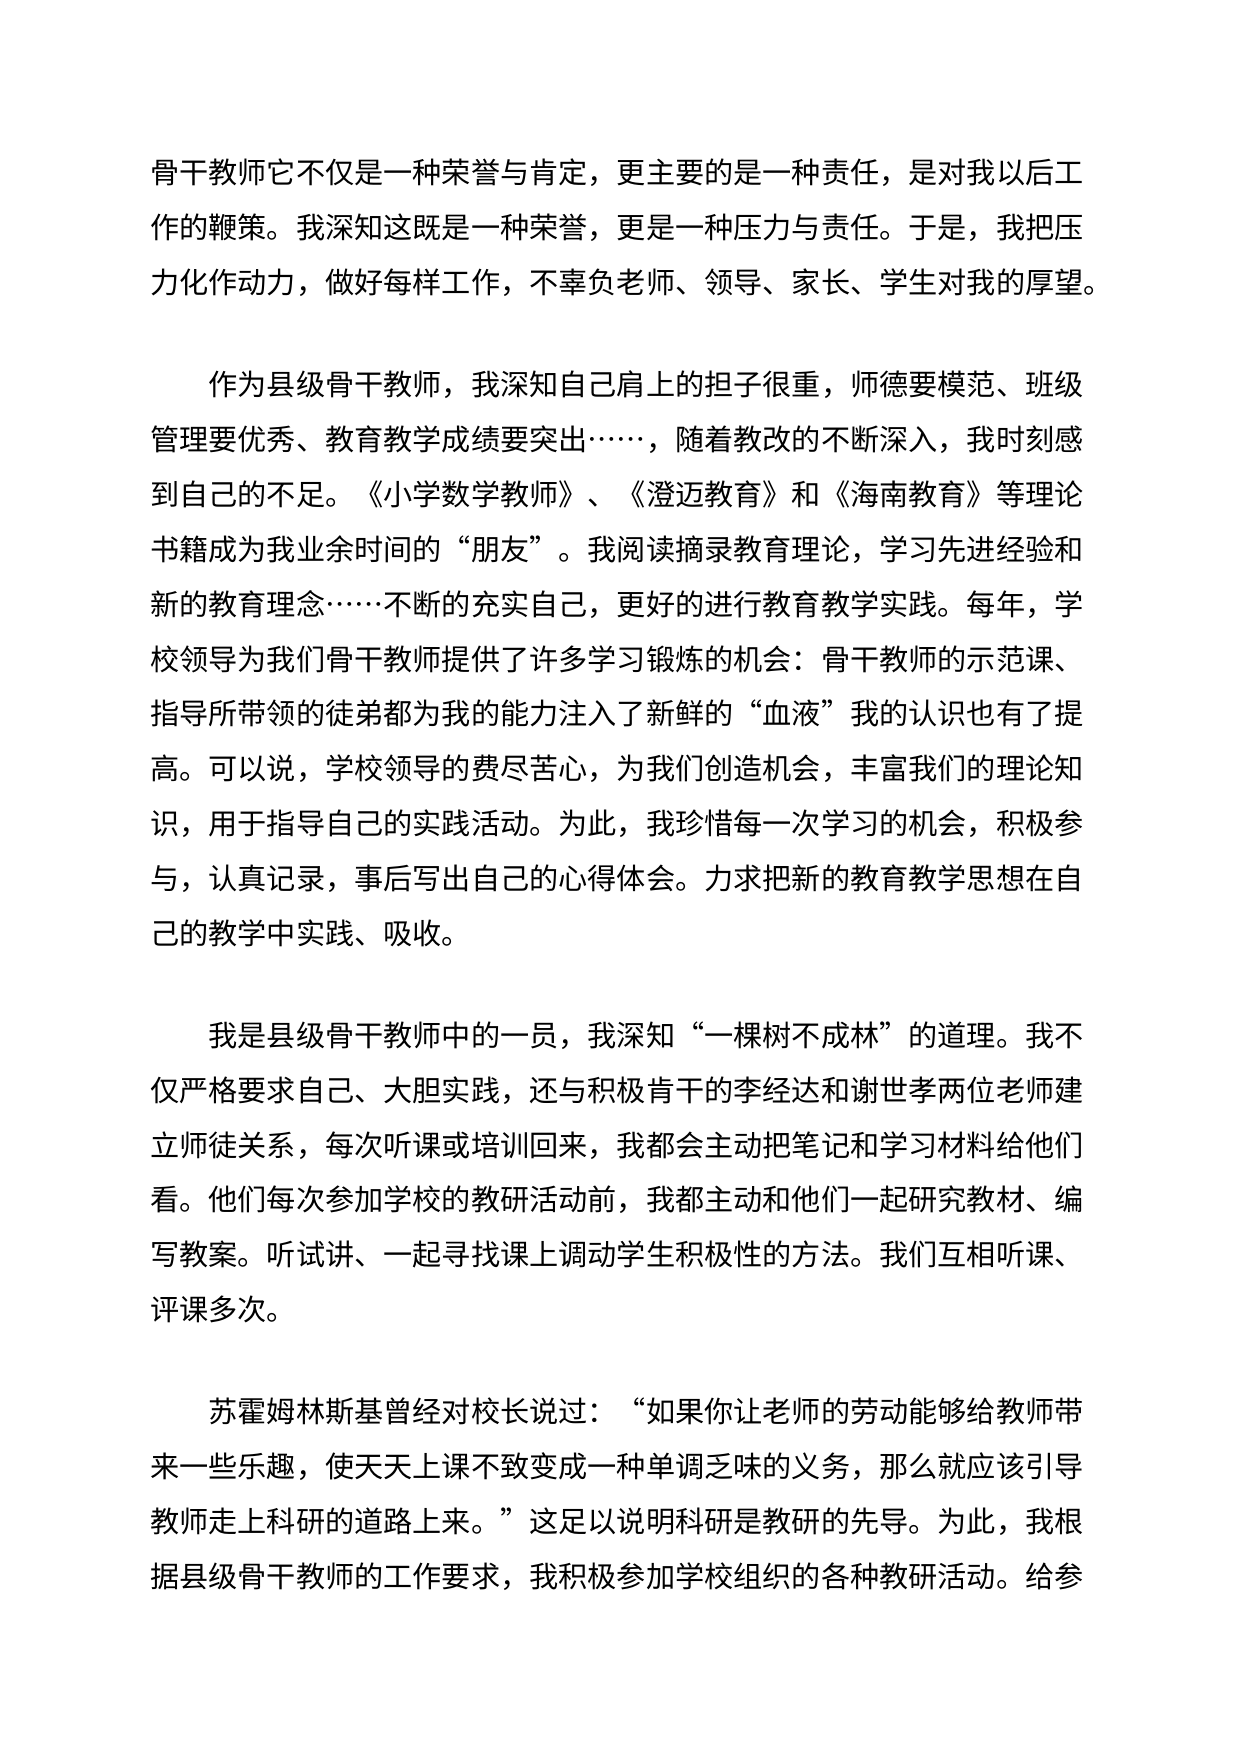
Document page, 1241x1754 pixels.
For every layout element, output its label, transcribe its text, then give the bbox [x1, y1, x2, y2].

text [150, 1388, 1090, 1596]
text 我是县级骨干教师中的一员，我深知“一棵树不成林”的道理。我不仅严格要求自己、大胆实践，还与积极肯干的李经达和谢世孝两位老师建立师徒关系，每次听课或培训回来，我都会主动把笔记和学习材料给他们看。他们每次参加学校的教研活动前，我都主动和他们一起研究教材、编写教案。听试讲、一起寻找课上调动学生积极性的方法。我们互相听课、评课多次。 [150, 1012, 1090, 1329]
text 作为县级骨干教师，我深知自己肩上的担子很重，师德要模范、班级管理要优秀、教育教学成绩要突出……，随着教改的不断深入，我时刻感到自己的不足。《小学数学教师》、《澄迈教育》和《海南教育》等理论书籍成为我业余时间的“朋友”。我阅读摘录教育理论，学习先进经验和新的教育理念……不断的充实自己，更好的进行教育教学实践。每年，学校领导为我们骨干教师提供了许多学习锻炼的机会：骨干教师的示范课、指导所带领的徒弟都为我的能力注入了新鲜的“血液”我的认识也有了提高。可以说，学校领导的费尽苦心，为我们创造机会，丰富我们的理论知识，用于指导自己的实践活动。为此，我珍惜每一次学习的机会，积极参与，认真记录，事后写出自己的心得体会。力求把新的教育教学思想在自己的教学中实践、吸收。 [150, 362, 1090, 953]
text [150, 150, 1090, 302]
